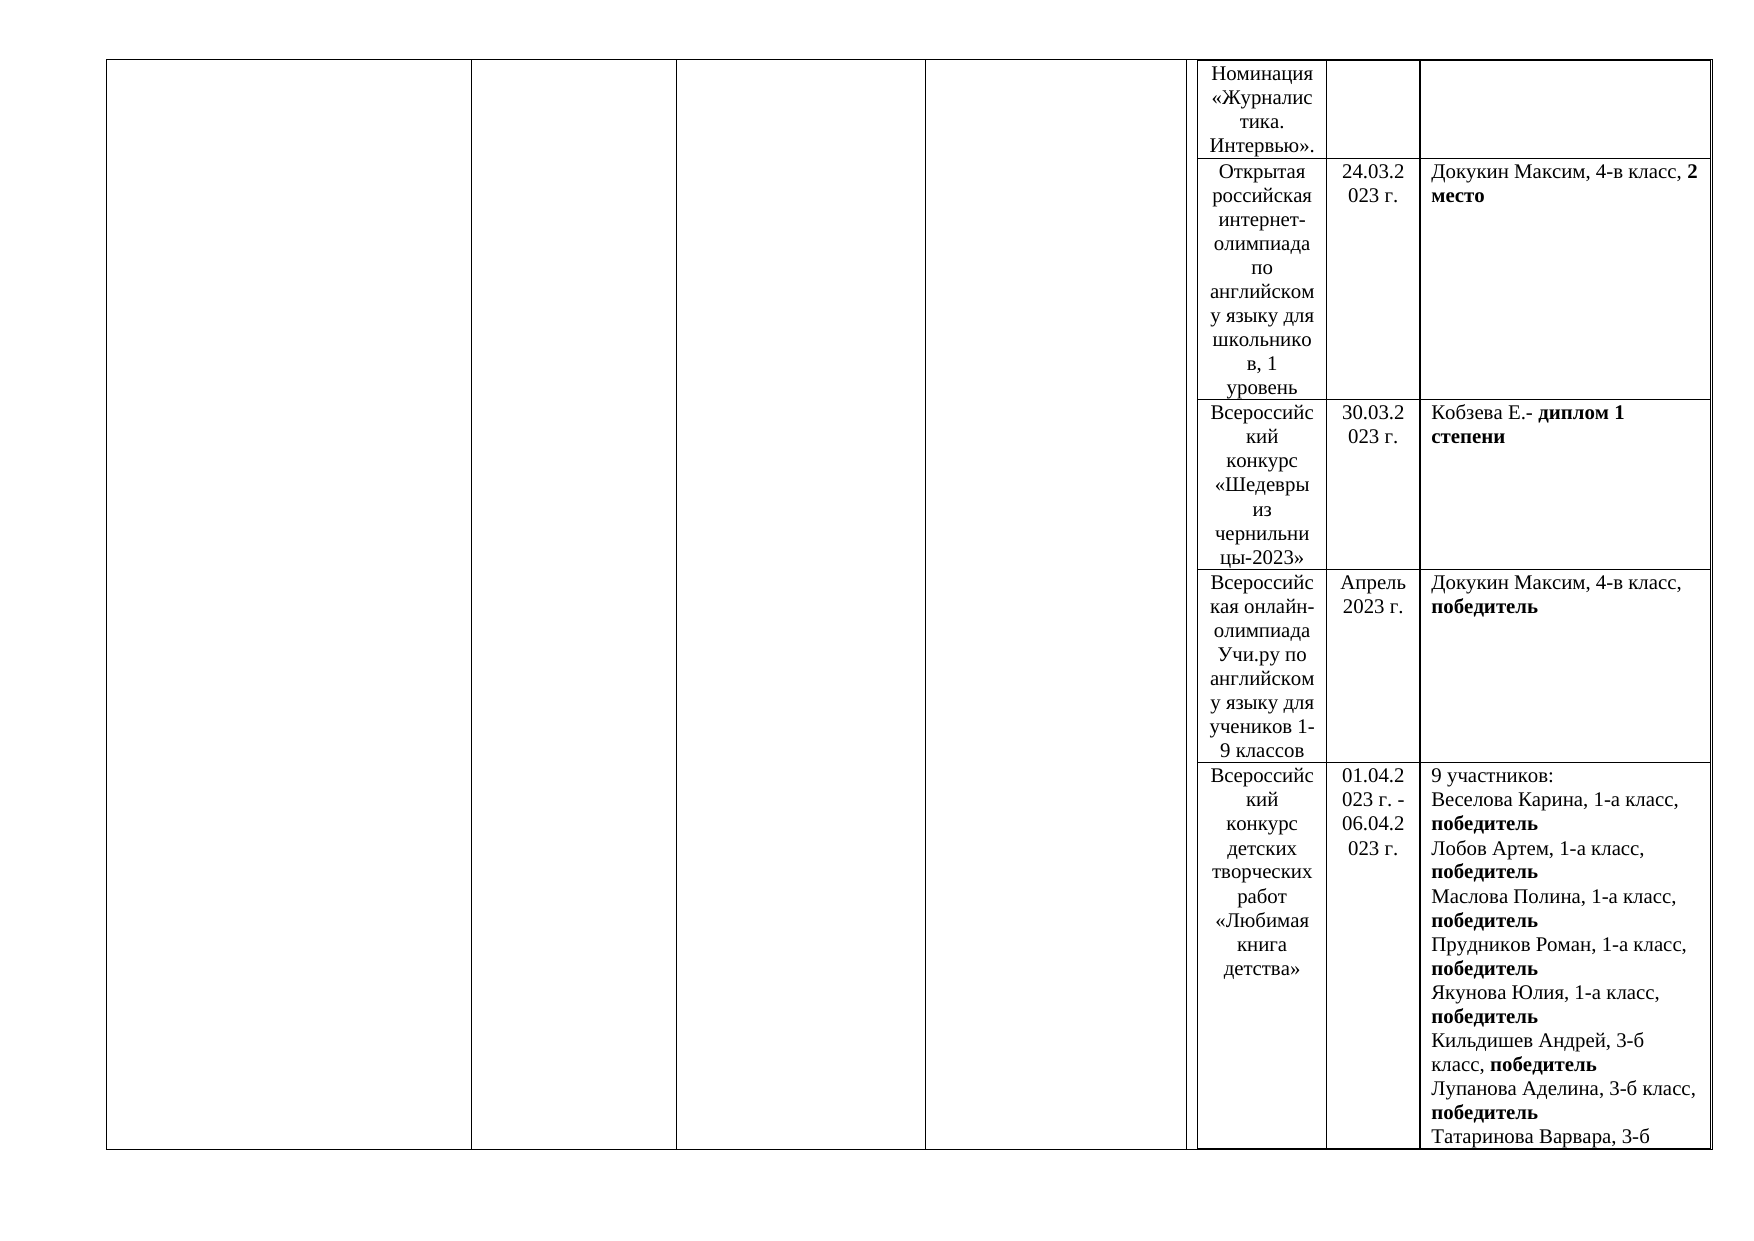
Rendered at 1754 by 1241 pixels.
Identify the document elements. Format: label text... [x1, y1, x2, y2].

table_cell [1187, 60, 1197, 1149]
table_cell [1421, 763, 1710, 1148]
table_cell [107, 60, 471, 1149]
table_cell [1198, 763, 1326, 1148]
table_cell [472, 60, 676, 1149]
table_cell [1327, 61, 1419, 158]
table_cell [1421, 61, 1710, 158]
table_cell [1327, 763, 1419, 1148]
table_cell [926, 60, 1186, 1149]
table_cell [677, 60, 925, 1149]
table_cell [1198, 61, 1326, 158]
